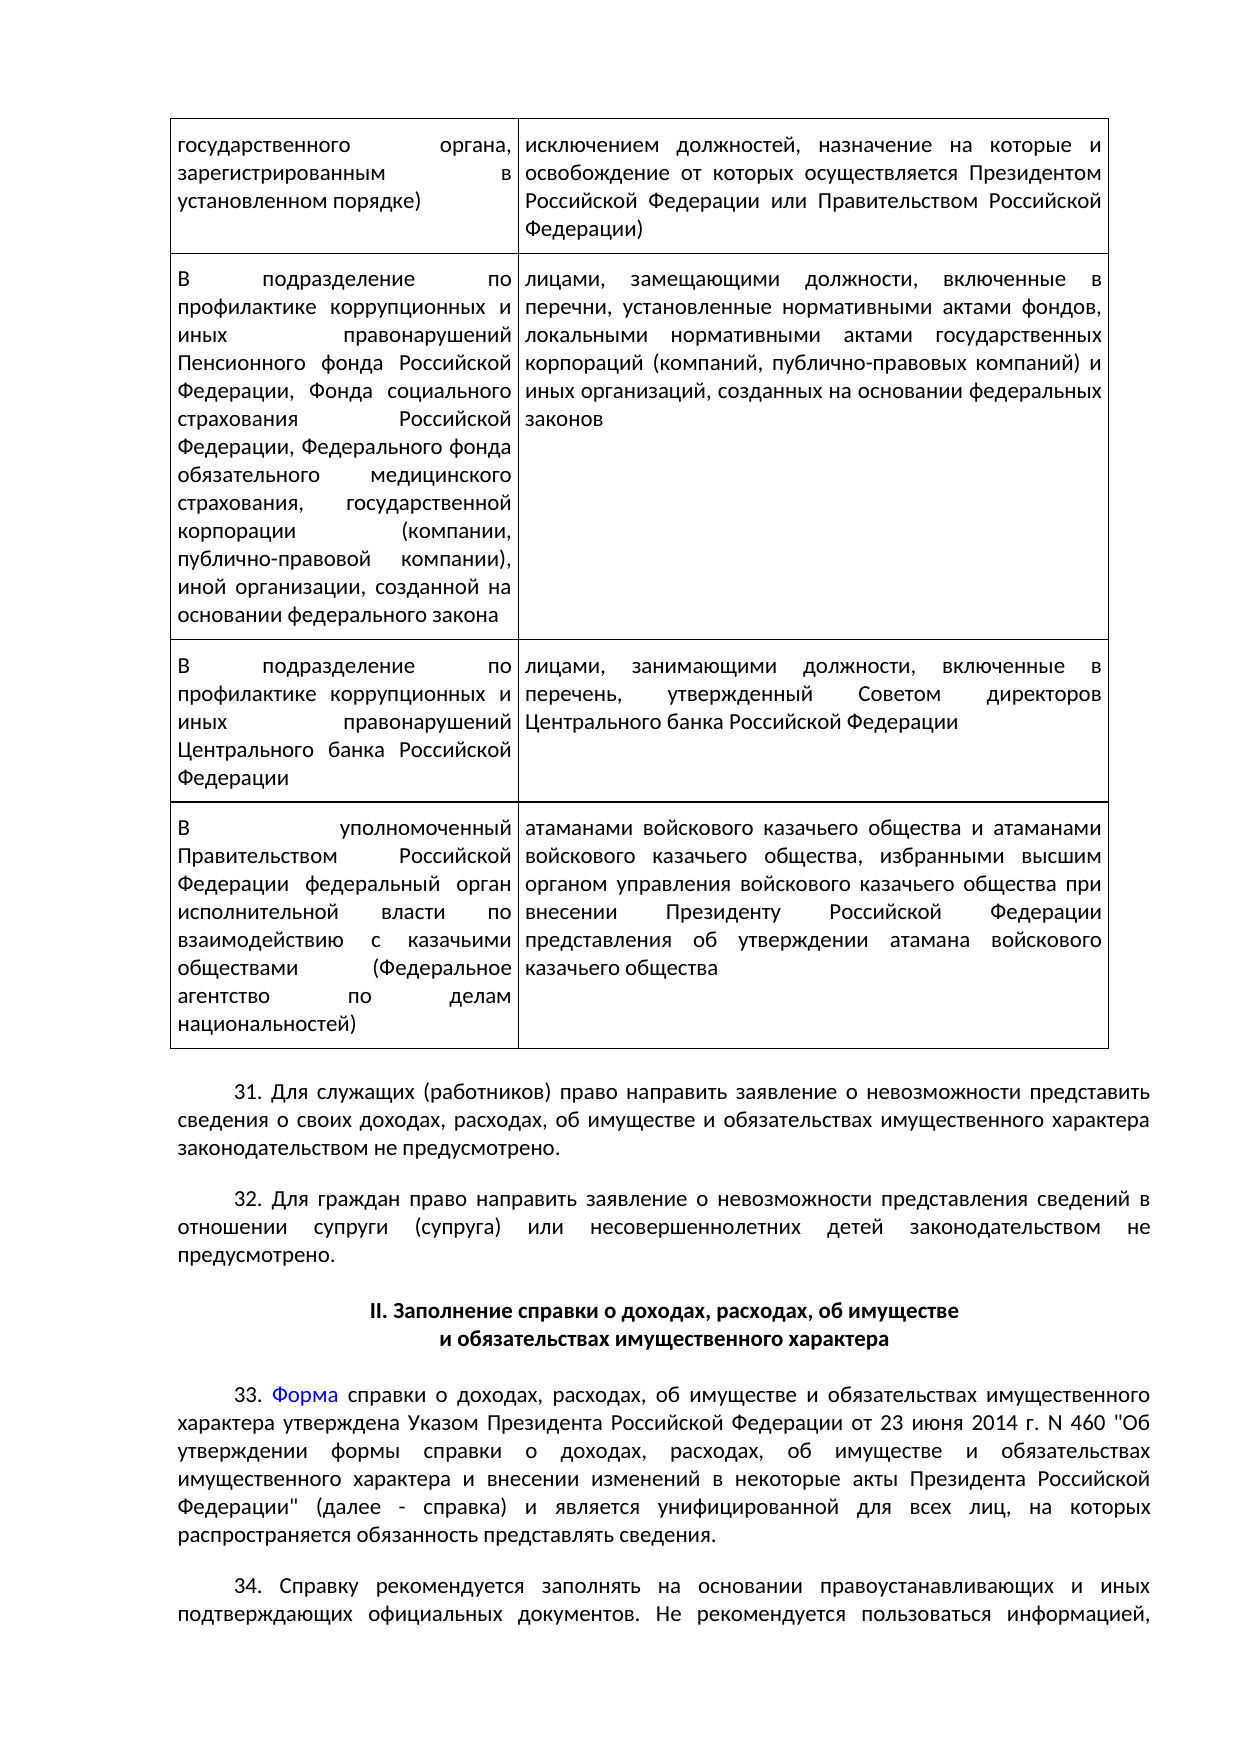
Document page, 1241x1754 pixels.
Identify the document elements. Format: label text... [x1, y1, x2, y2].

table_cell В подразделение по профилактике коррупционных и иных правонарушений Центрального банка Российской Федерации [171, 640, 518, 801]
table_cell лицами, замещающими должности, включенные в перечни, установленные нормативными актами фондов, локальными нормативными актами государственных корпораций (компаний, публично-правовых компаний) и иных организаций, созданных на основании федеральных законов [519, 254, 1108, 639]
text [177, 1571, 1152, 1627]
title и обязательствах имущественного характера [177, 1324, 1152, 1352]
title II. Заполнение справки о доходах, расходах, об имуществе [177, 1296, 1152, 1324]
table_cell В уполномоченный Правительством Российской Федерации федеральный орган исполнительной власти по взаимодействию с казачьими обществами (Федеральное агентство по делам национальностей) [171, 803, 518, 1048]
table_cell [171, 119, 518, 252]
text 32. Для граждан право направить заявление о невозможности представления сведений в отношении супруги (супруга) или несовершеннолетних детей законодательством не предусмотрено. [177, 1184, 1152, 1268]
text 33. Форма справки о доходах, расходах, об имуществе и обязательствах имущественного характера утверждена Указом Президента Российской Федерации от 23 июня 2014 г. N 460 "Об утверждении формы справки о доходах, расходах, об имуществе и обязательствах имущественного характера и внесении изменений в некоторые акты Президента Российской Федерации" (далее - справка) и является унифицированной для всех лиц, на которых распространяется обязанность представлять сведения. [177, 1380, 1152, 1548]
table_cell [519, 119, 1108, 252]
table_cell В подразделение по профилактике коррупционных и иных правонарушений Пенсионного фонда Российской Федерации, Фонда социального страхования Российской Федерации, Федерального фонда обязательного медицинского страхования, государственной корпорации (компании, публично-правовой компании), иной организации, созданной на основании федерального закона [171, 254, 518, 639]
table_cell атаманами войскового казачьего общества и атаманами войскового казачьего общества, избранными высшим органом управления войскового казачьего общества при внесении Президенту Российской Федерации представления об утверждении атамана войскового казачьего общества [519, 803, 1108, 1048]
text 31. Для служащих (работников) право направить заявление о невозможности представить сведения о своих доходах, расходах, об имуществе и обязательствах имущественного характера законодательством не предусмотрено. [177, 1077, 1152, 1161]
table_cell лицами, занимающими должности, включенные в перечень, утвержденный Советом директоров Центрального банка Российской Федерации [519, 640, 1108, 801]
